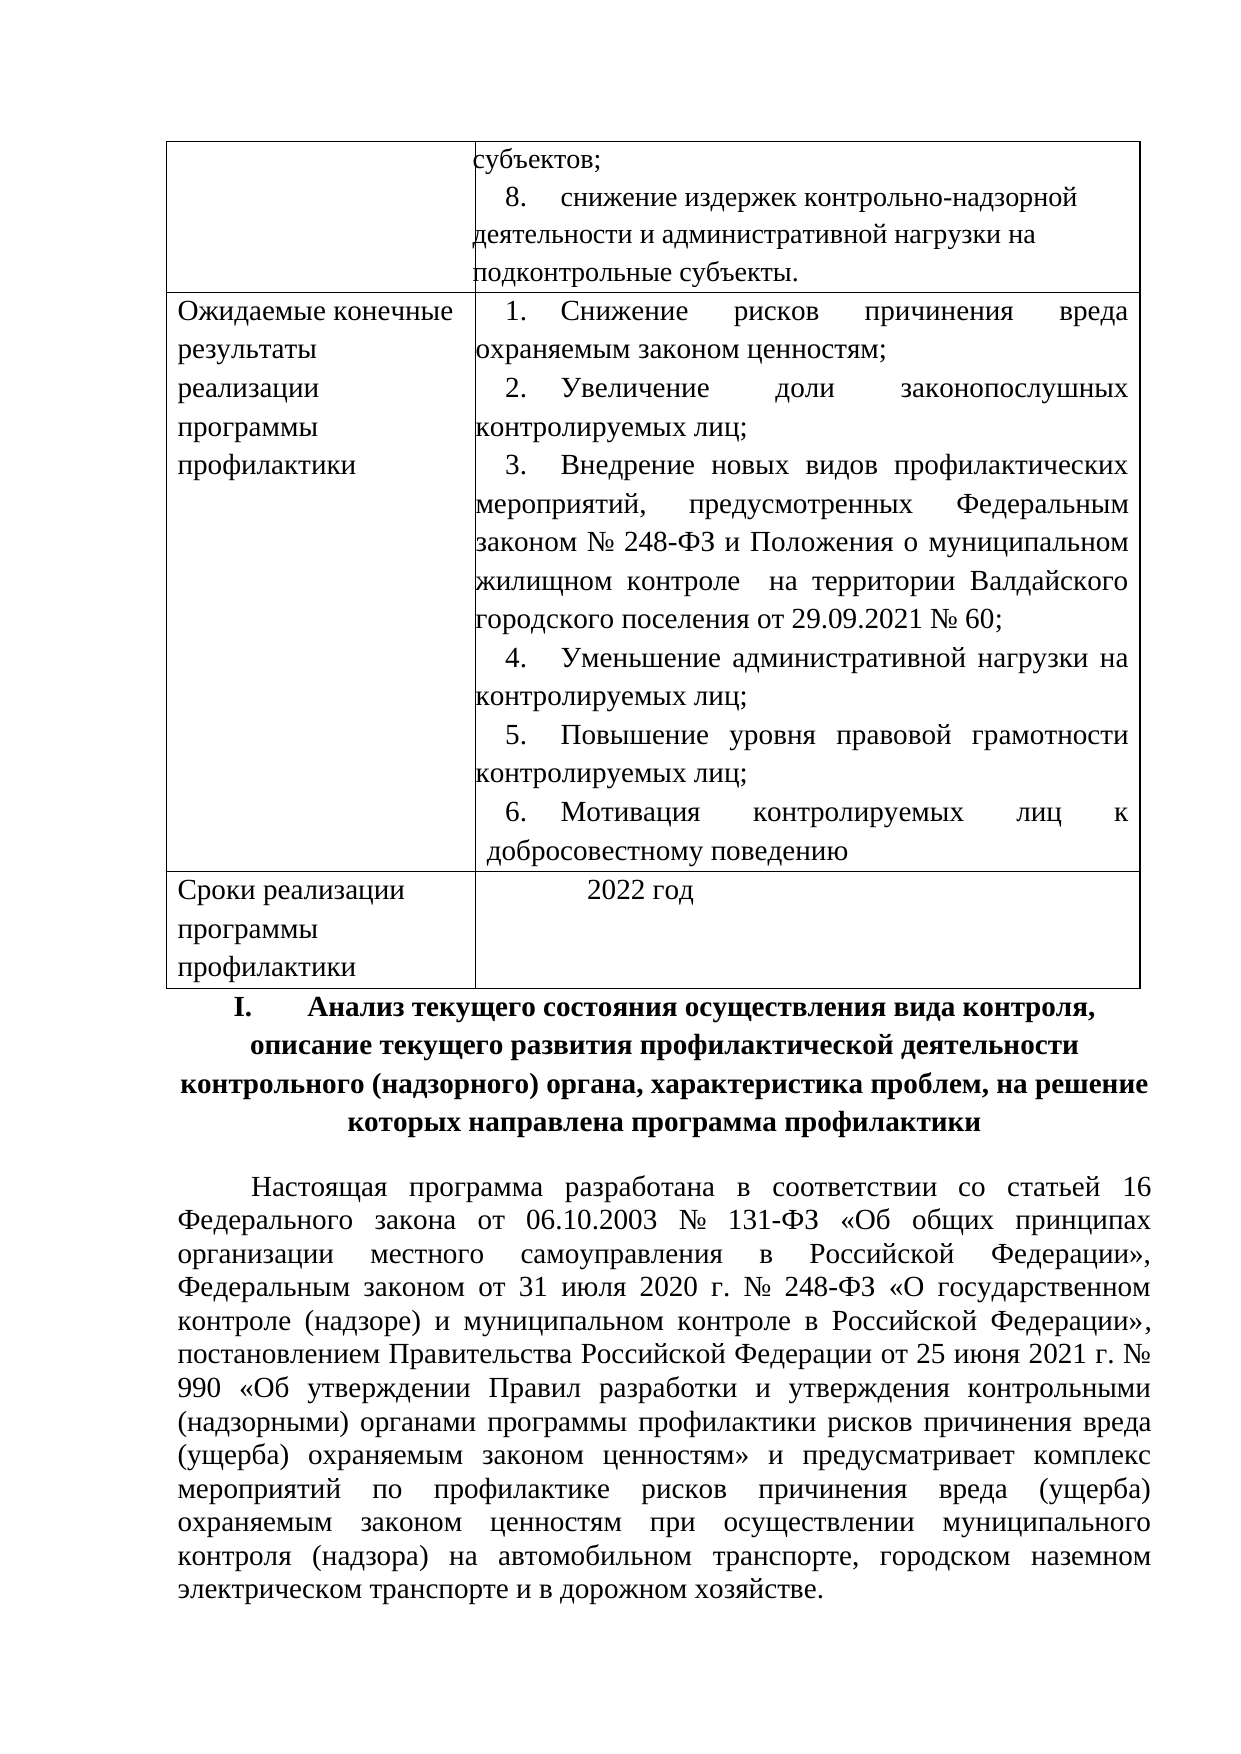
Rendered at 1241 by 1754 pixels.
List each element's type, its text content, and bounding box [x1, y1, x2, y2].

table_cell Сроки реализации программы профилактики [167, 872, 475, 988]
list Анализ текущего состояния осуществления вида контроля, описание текущего развития профилактической деятельности контрольного (надзорного) органа, характеристика проблем, на решение которых направлена программа профилактики [177, 989, 1152, 1138]
table_cell Ожидаемые конечные результаты реализации программы профилактики [167, 293, 475, 871]
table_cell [167, 142, 475, 292]
table_cell Снижение рисков причинения вреда охраняемым законом ценностям; Увеличение доли законопослушных контролируемых лиц; Внедрение новых видов профилактических мероприятий, предусмотренных Федеральным законом № 248-ФЗ и Положения о муниципальном жилищном контроле на территории Валдайского городского поселения от 29.09.2021 № 60; Уменьшение административной нагрузки на контролируемых лиц; Повышение уровня правовой грамотности контролируемых лиц; Мотивация контролируемых лиц к добросовестному поведению [476, 293, 1139, 871]
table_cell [476, 142, 1139, 292]
text Настоящая программа разработана в соответствии со статьей 16 Федерального закона от 06.10.2003 № 131-ФЗ «Об общих принципах организации местного самоуправления в Российской Федерации», Федеральным законом от 31 июля . № 248-ФЗ «О государственном контроле (надзоре) и муниципальном контроле в Российской Федерации», постановлением Правительства Российской Федерации от 25 июня 2021 г. № 990 «Об утверждении Правил разработки и утверждения контрольными (надзорными) органами программы профилактики рисков причинения вреда (ущерба) охраняемым законом ценностям» и предусматривает комплекс мероприятий по профилактике рисков причинения вреда (ущерба) охраняемым законом ценностям при осуществлении муниципального контроля (надзора) на автомобильном транспорте, городском наземном электрическом транспорте и в дорожном хозяйстве. [177, 1169, 1152, 1606]
table_cell 2022 год [476, 872, 1139, 988]
